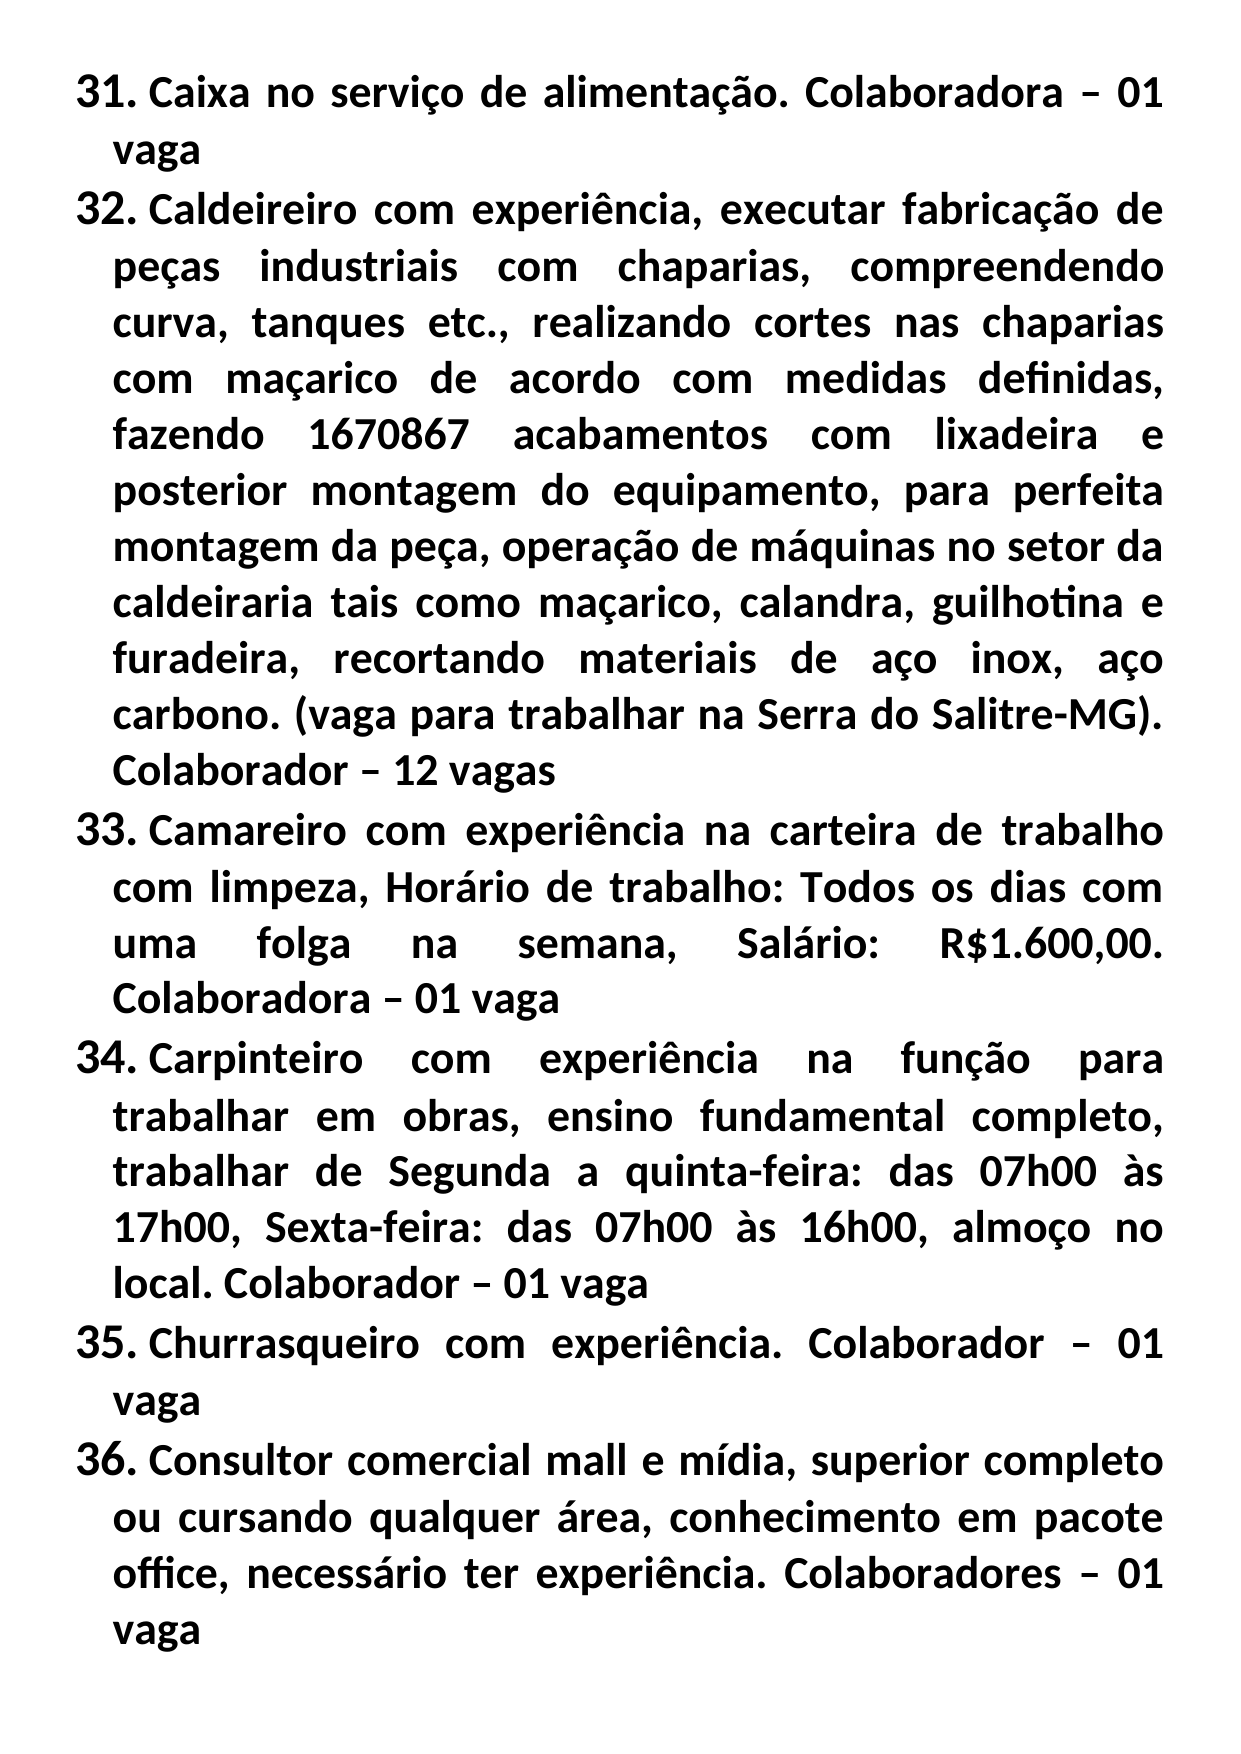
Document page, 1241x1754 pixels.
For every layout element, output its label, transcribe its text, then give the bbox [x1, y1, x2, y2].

list Caixa no serviço de alimentação. Colaboradora – 01 vaga [75, 59, 1165, 176]
list Camareiro com experiência na carteira de trabalho com limpeza, Horário de trabalho: Todos os dias com uma folga na semana, Salário: R$1.600,00. Colaboradora – 01 vaga [75, 797, 1165, 1025]
list Churrasqueiro com experiência. Colaborador – 01 vaga [75, 1310, 1165, 1427]
list Carpinteiro com experiência na função para trabalhar em obras, ensino fundamental completo, trabalhar de Segunda a quinta-feira: das 07h00 às 17h00, Sexta-feira: das 07h00 às 16h00, almoço no local. Colaborador – 01 vaga [75, 1025, 1165, 1310]
list Caldeireiro com experiência, executar fabricação de peças industriais com chaparias, compreendendo curva, tanques etc., realizando cortes nas chaparias com maçarico de acordo com medidas definidas, fazendo 1670867 acabamentos com lixadeira e posterior montagem do equipamento, para perfeita montagem da peça, operação de máquinas no setor da caldeiraria tais como maçarico, calandra, guilhotina e furadeira, recortando materiais de aço inox, aço carbono. (vaga para trabalhar na Serra do Salitre-MG). Colaborador – 12 vagas [75, 176, 1165, 797]
list Consultor comercial mall e mídia, superior completo ou cursando qualquer área, conhecimento em pacote office, necessário ter experiência. Colaboradores – 01 vaga [75, 1427, 1165, 1656]
